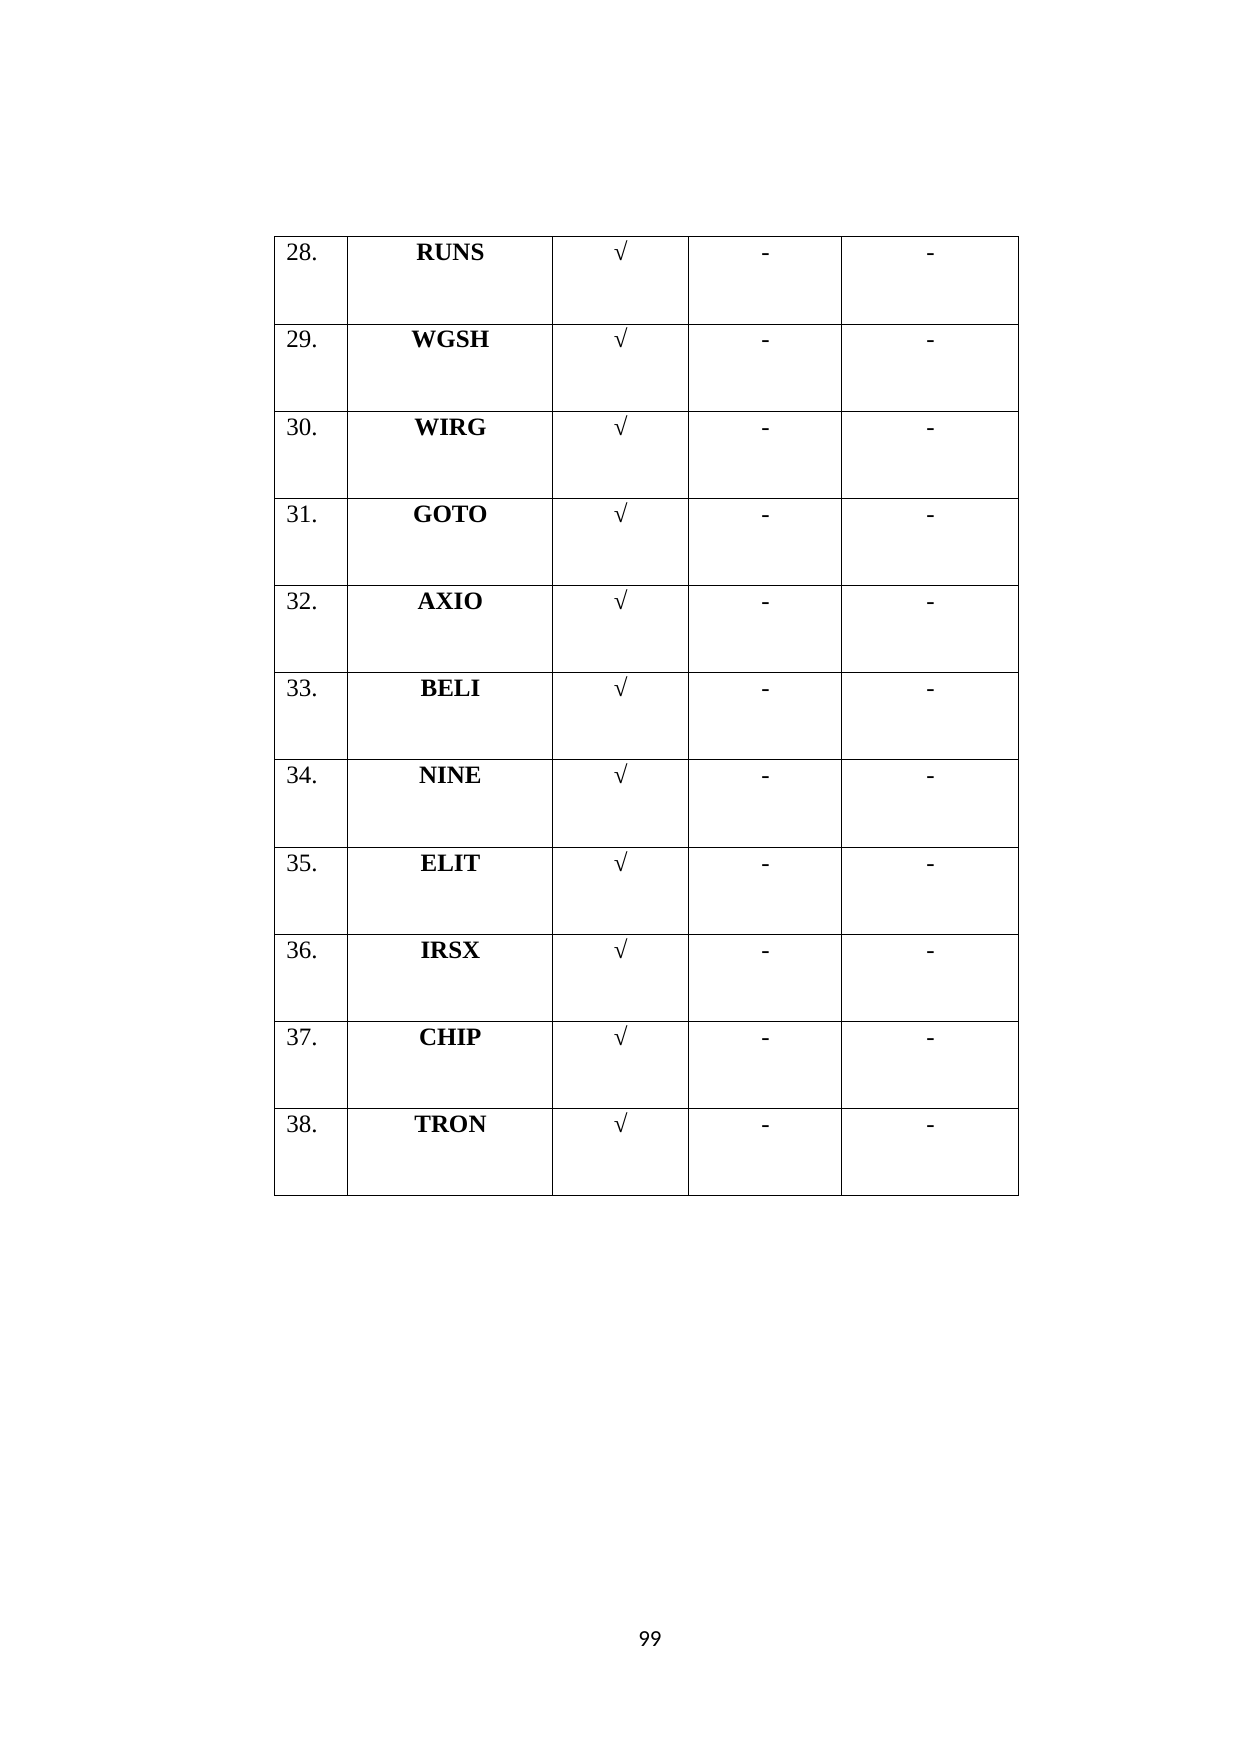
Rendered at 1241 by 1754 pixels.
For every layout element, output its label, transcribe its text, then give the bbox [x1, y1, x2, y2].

table_cell [275, 1109, 347, 1195]
table_cell [275, 586, 347, 672]
table_cell GOTO [348, 499, 552, 585]
table_cell - [689, 848, 841, 934]
table_cell √ [553, 586, 688, 672]
table_cell - [842, 586, 1018, 672]
table_cell [275, 499, 347, 585]
table_cell - [689, 935, 841, 1021]
table_cell [275, 325, 347, 411]
table_cell - [842, 325, 1018, 411]
table_cell √ [553, 1109, 688, 1195]
table_cell AXIO [348, 586, 552, 672]
table_cell √ [553, 673, 688, 759]
table_cell √ [553, 935, 688, 1021]
table_cell - [689, 760, 841, 847]
table_cell [275, 935, 347, 1021]
table_cell - [842, 499, 1018, 585]
table_cell ELIT [348, 848, 552, 934]
table_cell - [842, 848, 1018, 934]
table_cell [275, 848, 347, 934]
table_cell WGSH [348, 325, 552, 411]
table_cell [275, 412, 347, 498]
table_cell [275, 760, 347, 847]
table_cell - [689, 1022, 841, 1108]
table_cell - [689, 237, 841, 323]
table_cell IRSX [348, 935, 552, 1021]
table_cell - [842, 760, 1018, 847]
table_cell - [842, 1109, 1018, 1195]
table_cell - [689, 412, 841, 498]
table_cell - [689, 673, 841, 759]
table_cell √ [553, 848, 688, 934]
table_cell WIRG [348, 412, 552, 498]
table_cell CHIP [348, 1022, 552, 1108]
table_cell - [842, 237, 1018, 323]
table_cell - [842, 935, 1018, 1021]
table_cell - [689, 1109, 841, 1195]
table_cell √ [553, 499, 688, 585]
table_cell - [842, 1022, 1018, 1108]
table_cell √ [553, 325, 688, 411]
table_cell NINE [348, 760, 552, 847]
table_cell - [842, 412, 1018, 498]
table_cell √ [553, 412, 688, 498]
table_cell √ [553, 760, 688, 847]
table_cell - [689, 586, 841, 672]
table_cell - [842, 673, 1018, 759]
table_cell √ [553, 1022, 688, 1108]
table_cell [275, 1022, 347, 1108]
table_cell - [689, 325, 841, 411]
table_cell BELI [348, 673, 552, 759]
table_cell [275, 237, 347, 323]
table_cell - [689, 499, 841, 585]
table_cell [275, 673, 347, 759]
table_cell TRON [348, 1109, 552, 1195]
table_cell √ [553, 237, 688, 323]
table_cell RUNS [348, 237, 552, 323]
